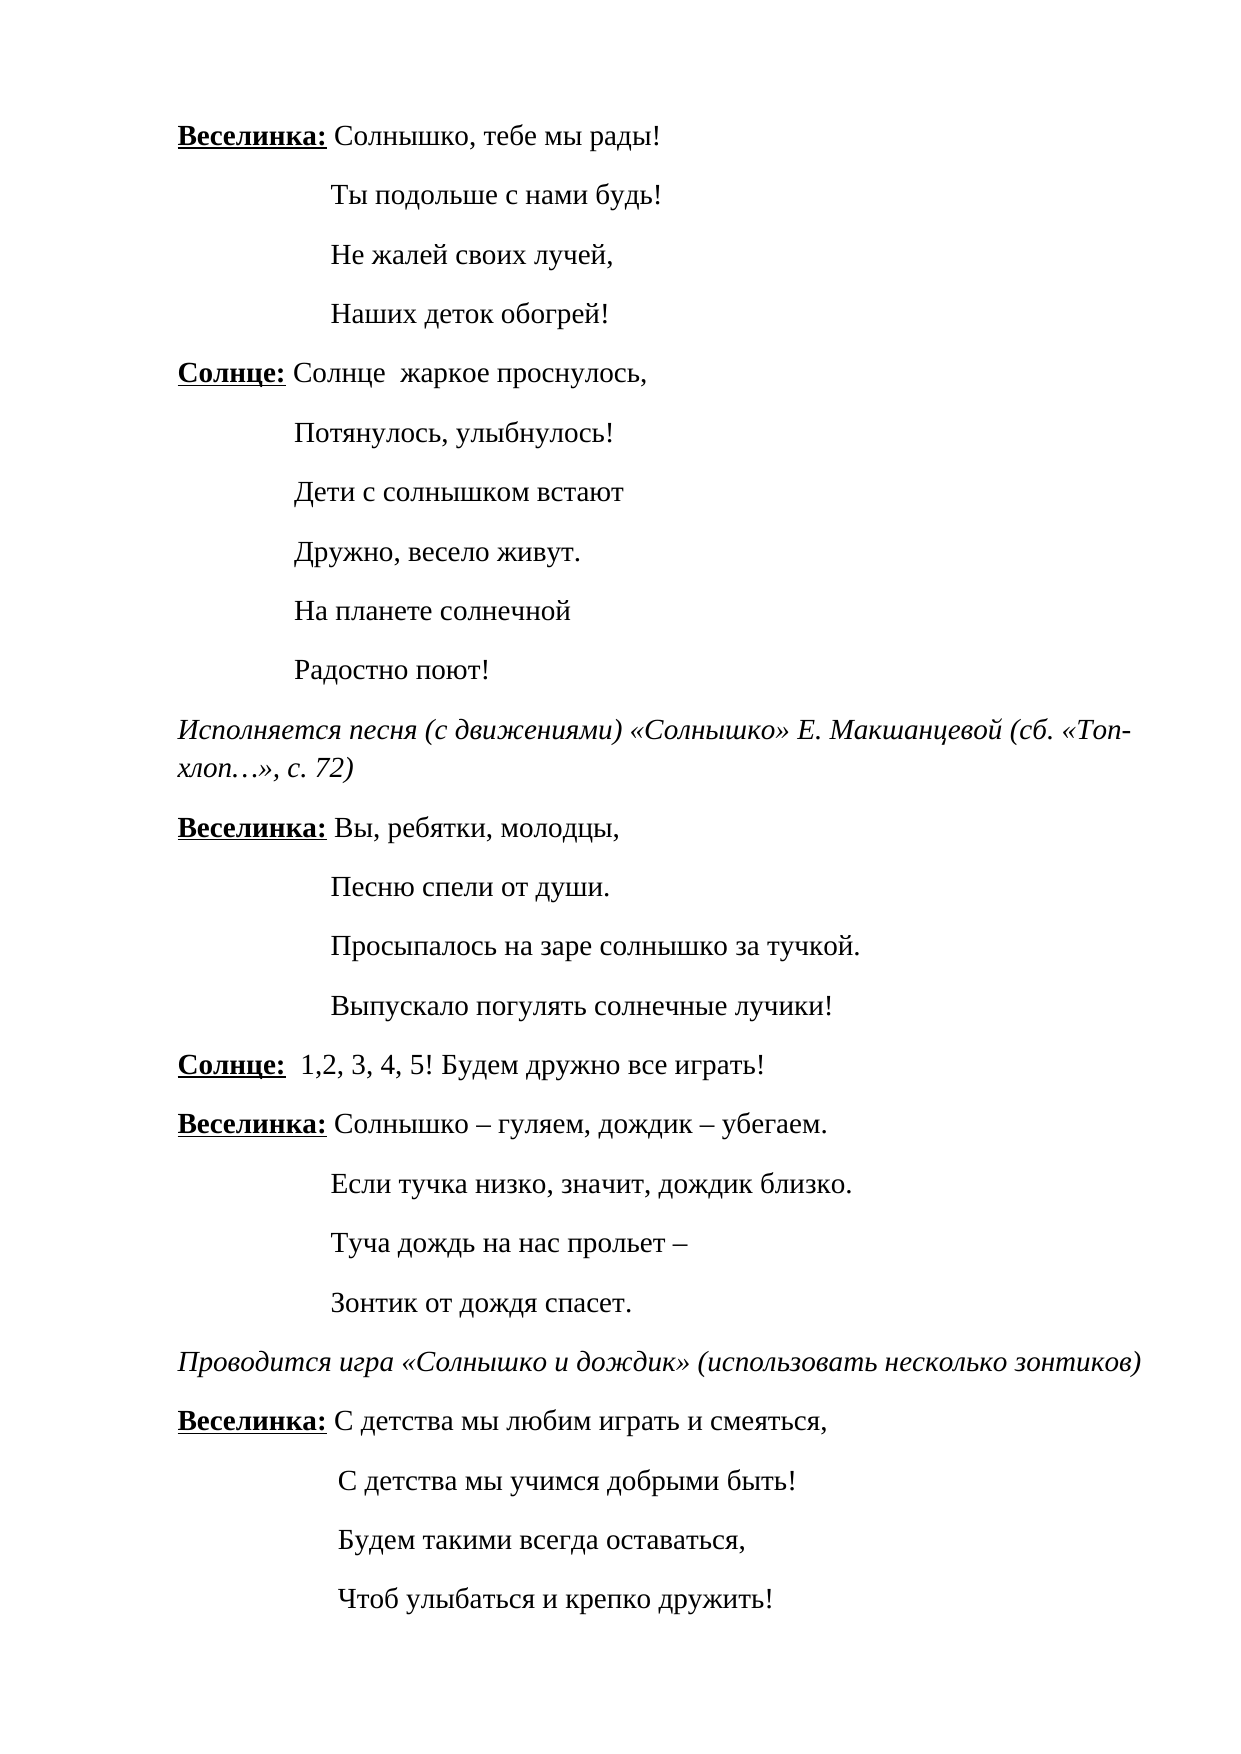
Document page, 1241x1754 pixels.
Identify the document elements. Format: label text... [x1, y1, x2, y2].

text Веселинка: Солнышко, тебе мы рады! [177, 118, 1152, 152]
text Зонтик от дождя спасет. [177, 1285, 1152, 1318]
text Проводится игра «Солнышко и дождик» (использовать несколько зонтиков) [177, 1344, 1152, 1378]
text Дети с солнышком встают [177, 474, 1152, 508]
text Веселинка: Вы, ребятки, молодцы, [177, 810, 1152, 843]
text Дружно, весело живут. [177, 534, 1152, 567]
text Ты подольше с нами будь! [177, 177, 1152, 211]
text Будем такими всегда оставаться, [177, 1522, 1152, 1556]
text Туча дождь на нас прольет – [177, 1225, 1152, 1259]
text Наших деток обогрей! [177, 296, 1152, 330]
text Солнце: 1,2, 3, 4, 5! Будем дружно все играть! [177, 1047, 1152, 1081]
text Чтоб улыбаться и крепко дружить! [177, 1582, 1152, 1615]
text Песню спели от души. [177, 869, 1152, 903]
text Веселинка: Солнышко – гуляем, дождик – убегаем. [177, 1107, 1152, 1140]
text Выпускало погулять солнечные лучики! [177, 988, 1152, 1021]
text Радостно поют! [177, 652, 1152, 686]
text Не жалей своих лучей, [177, 237, 1152, 270]
text Исполняется песня (с движениями) «Солнышко» Е. Макшанцевой (сб. «Топ-хлоп…», с. 72) [177, 712, 1152, 784]
text Просыпалось на заре солнышко за тучкой. [177, 928, 1152, 962]
text Потянулось, улыбнулось! [177, 415, 1152, 448]
text На планете солнечной [177, 593, 1152, 627]
text Солнце: Солнце жаркое проснулось, [177, 356, 1152, 389]
text Если тучка низко, значит, дождик близко. [177, 1166, 1152, 1199]
text Веселинка: С детства мы любим играть и смеяться, [177, 1403, 1152, 1437]
text С детства мы учимся добрыми быть! [177, 1463, 1152, 1496]
